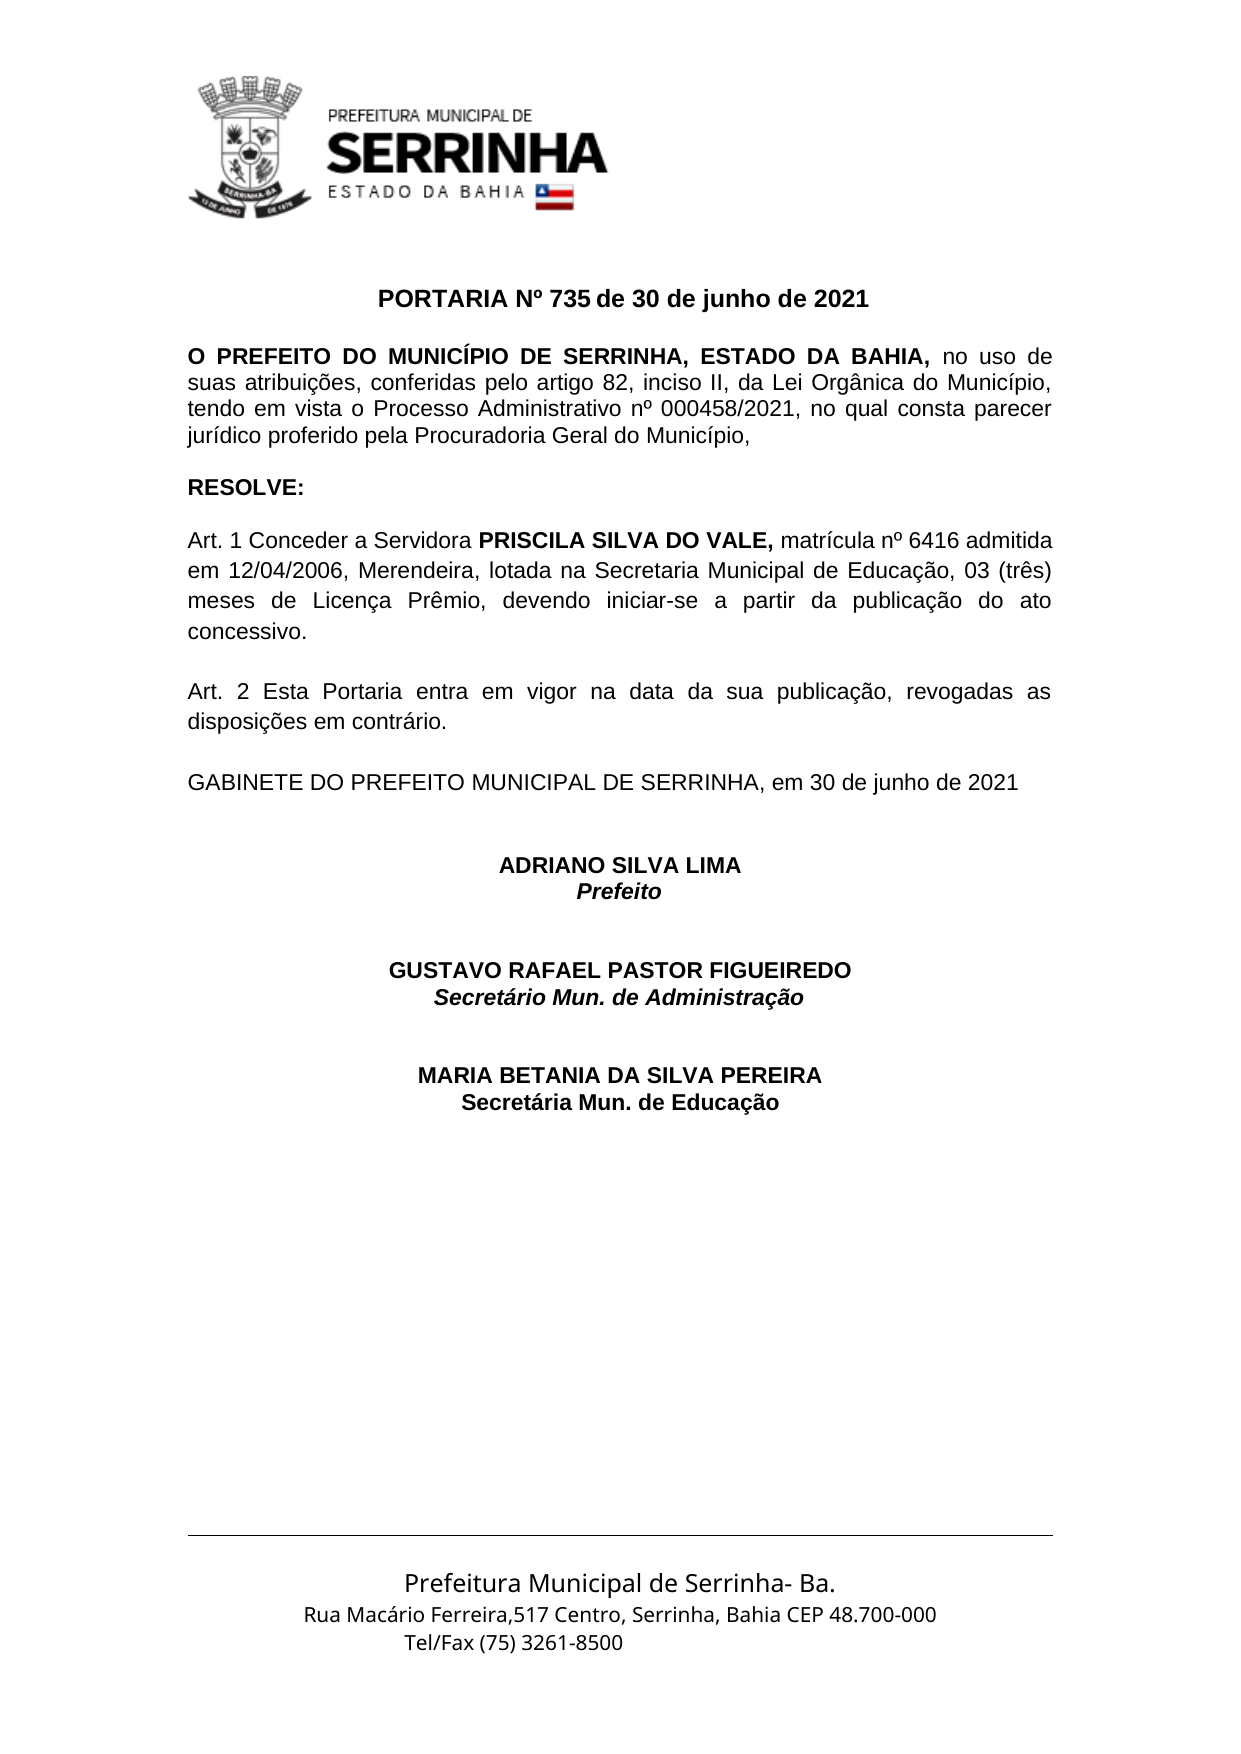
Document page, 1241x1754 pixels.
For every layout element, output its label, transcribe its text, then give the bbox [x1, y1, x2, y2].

text Secretária Mun. de Educação [187, 1089, 1053, 1115]
text Secretário Mun. de Administração [187, 983, 1053, 1010]
text RESOLVE: [187, 474, 1053, 501]
text ADRIANO SILVA LIMA [187, 852, 1053, 878]
text Art. 2 Esta Portaria entra em vigor na data da sua publicação, revogadas as disposições em contrário. [187, 678, 1053, 735]
text O PREFEITO DO MUNICÍPIO DE SERRINHA, ESTADO DA BAHIA, no uso de suas atribuições, conferidas pelo artigo 82, inciso II, da Lei Orgânica do Município, tendo em vista o Processo Administrativo nº 000458/2021, no qual consta parecer jurídico proferido pela Procuradoria Geral do Município, [187, 343, 1053, 448]
picture [187, 73, 609, 222]
text GABINETE DO PREFEITO MUNICIPAL DE SERRINHA, em 30 de junho de 2021 [187, 769, 1053, 795]
text Prefeito [187, 878, 1053, 904]
text GUSTAVO RAFAEL PASTOR FIGUEIREDO [187, 957, 1053, 983]
text Art. 1 Conceder a Servidora PRISCILA SILVA DO VALE, matrícula nº 6416 admitida em 12/04/2006, Merendeira, lotada na Secretaria Municipal de Educação, 03 (três) meses de Licença Prêmio, devendo iniciar-se a partir da publicação do ato concessivo. [187, 527, 1053, 644]
text PORTARIA Nº 735 de 30 de junho de 2021 [187, 284, 1053, 312]
text MARIA BETANIA DA SILVA PEREIRA [187, 1062, 1053, 1089]
